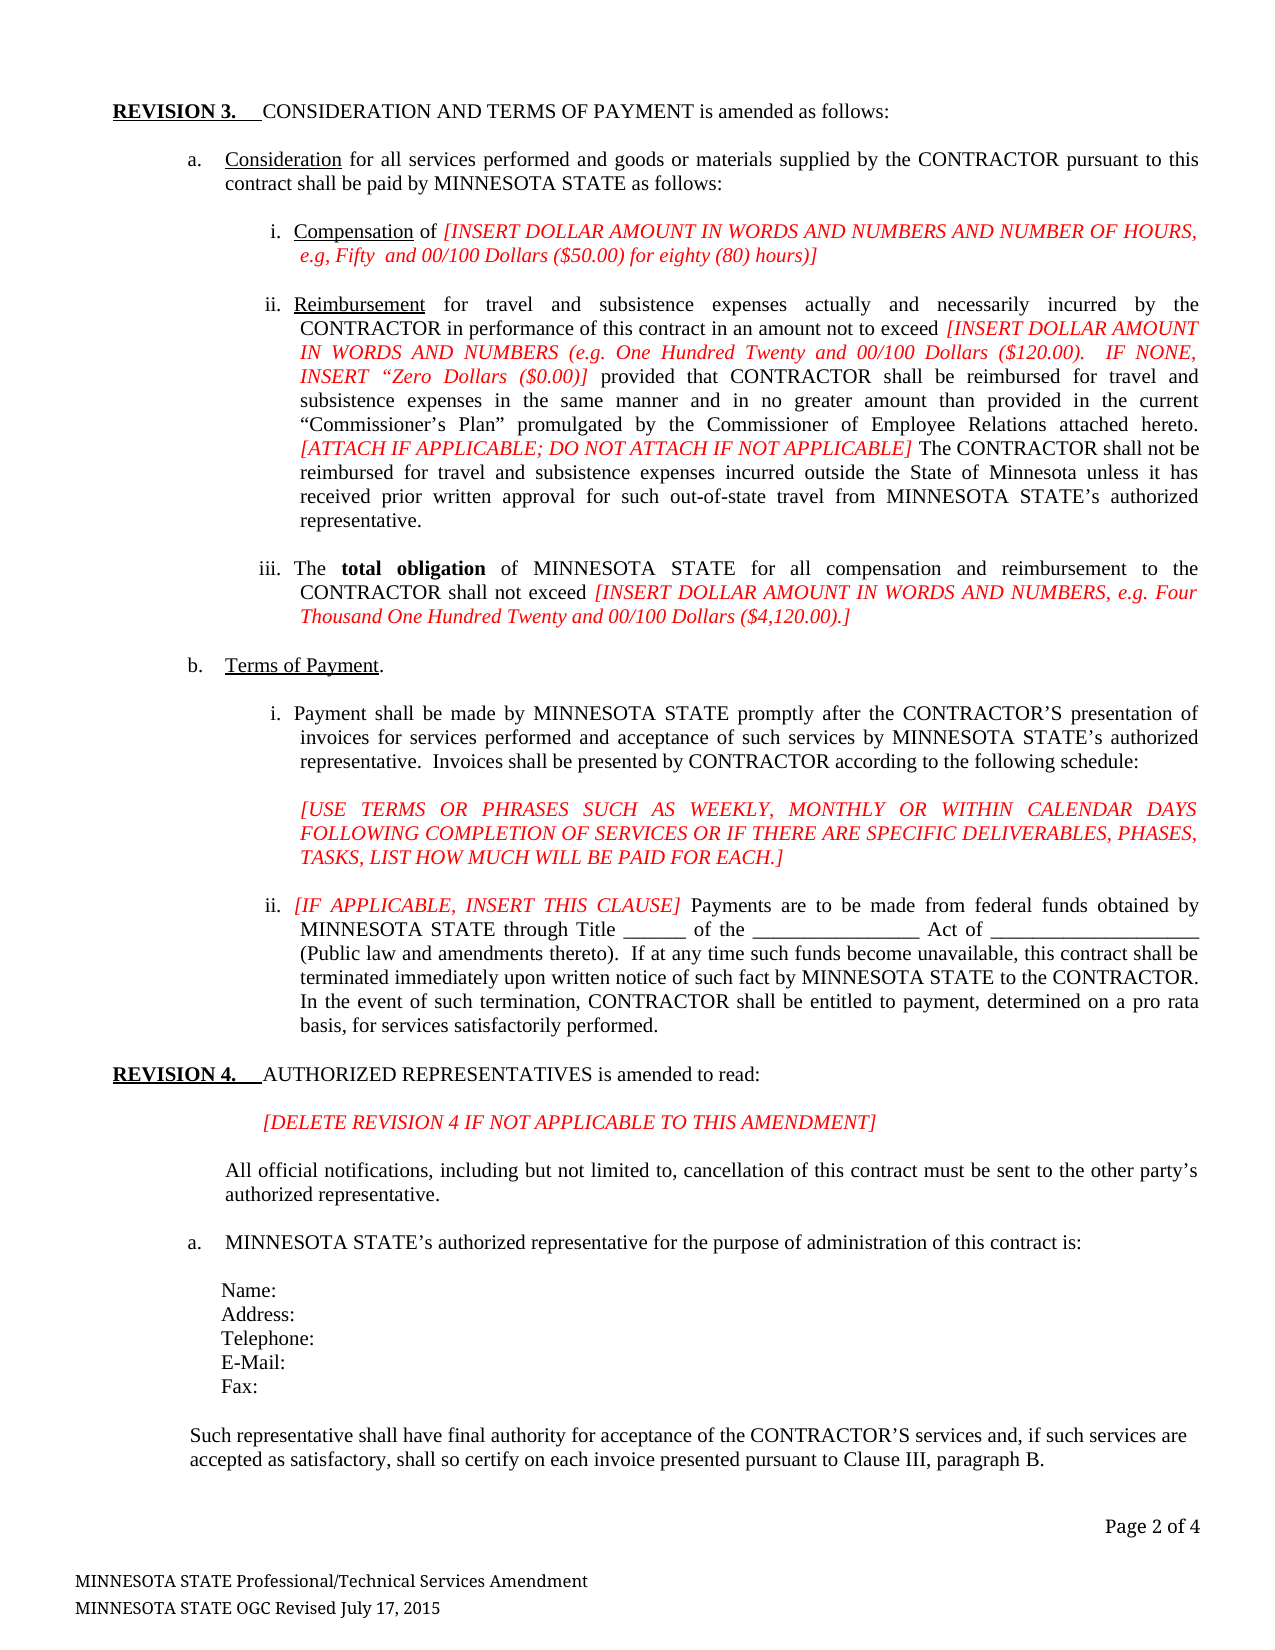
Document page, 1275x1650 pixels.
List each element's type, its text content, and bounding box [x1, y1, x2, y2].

list CONSIDERATION AND TERMS OF PAYMENT is amended as follows: [112, 99, 1200, 123]
text Such representative shall have final authority for acceptance of the CONTRACTOR’S services and, if such services are accepted as satisfactory, shall so certify on each invoice presented pursuant to Clause III, paragraph B. [189, 1422, 1200, 1471]
list The total obligation of MINNESOTA STATE for all compensation and reimbursement to the CONTRACTOR shall not exceed [INSERT DOLLAR AMOUNT IN WORDS AND NUMBERS, e.g. Four Thousand One Hundred Twenty and 00/100 Dollars ($4,120.00).] [281, 556, 1200, 628]
list Compensation of [INSERT DOLLAR AMOUNT IN WORDS AND NUMBERS AND NUMBER OF HOURS, e.g, Fifty and 00/100 Dollars ($50.00) for eighty (80) hours)] [281, 219, 1200, 267]
text Fax: [221, 1374, 1200, 1398]
list MINNESOTA STATE’s authorized representative for the purpose of administration of this contract is: [187, 1230, 1200, 1254]
text Name: [221, 1278, 1200, 1302]
list Reimbursement for travel and subsistence expenses actually and necessarily incurred by the CONTRACTOR in performance of this contract in an amount not to exceed [INSERT DOLLAR AMOUNT IN WORDS AND NUMBERS (e.g. One Hundred Twenty and 00/100 Dollars ($120.00). IF NONE, INSERT “Zero Dollars ($0.00)] provided that CONTRACTOR shall be reimbursed for travel and subsistence expenses in the same manner and in no greater amount than provided in the current “Commissioner’s Plan” promulgated by the Commissioner of Employee Relations attached hereto. [ATTACH IF APPLICABLE; DO NOT ATTACH IF NOT APPLICABLE] The CONTRACTOR shall not be reimbursed for travel and subsistence expenses incurred outside the State of Minnesota unless it has received prior written approval for such out-of-state travel from MINNESOTA STATE’s authorized representative. [281, 292, 1200, 532]
list [DELETE REVISION 4 IF NOT APPLICABLE TO THIS AMENDMENT] [262, 1110, 1200, 1134]
list Terms of Payment. [187, 652, 1200, 677]
list Consideration for all services performed and goods or materials supplied by the CONTRACTOR pursuant to this contract shall be paid by MINNESOTA STATE as follows: [187, 147, 1200, 195]
text Address: [221, 1302, 1200, 1326]
list [USE TERMS OR PHRASES SUCH AS WEEKLY, MONTHLY OR WITHIN CALENDAR DAYS FOLLOWING COMPLETION OF SERVICES OR IF THERE ARE SPECIFIC DELIVERABLES, PHASES, TASKS, LIST HOW MUCH WILL BE PAID FOR EACH.] [300, 797, 1200, 869]
list Payment shall be made by MINNESOTA STATE promptly after the CONTRACTOR’S presentation of invoices for services performed and acceptance of such services by MINNESOTA STATE’s authorized representative. Invoices shall be presented by CONTRACTOR according to the following schedule: [281, 701, 1200, 773]
list [IF APPLICABLE, INSERT THIS CLAUSE] Payments are to be made from federal funds obtained by MINNESOTA STATE through Title ______ of the ________________ Act of ____________________ (Public law and amendments thereto). If at any time such funds become unavailable, this contract shall be terminated immediately upon written notice of such fact by MINNESOTA STATE to the CONTRACTOR. In the event of such termination, CONTRACTOR shall be entitled to payment, determined on a pro rata basis, for services satisfactorily performed. [281, 893, 1200, 1037]
list All official notifications, including but not limited to, cancellation of this contract must be sent to the other party’s authorized representative. [225, 1158, 1200, 1206]
text E-Mail: [221, 1350, 1200, 1374]
list AUTHORIZED REPRESENTATIVES is amended to read: [112, 1062, 1200, 1086]
text Telephone: [221, 1326, 1200, 1350]
